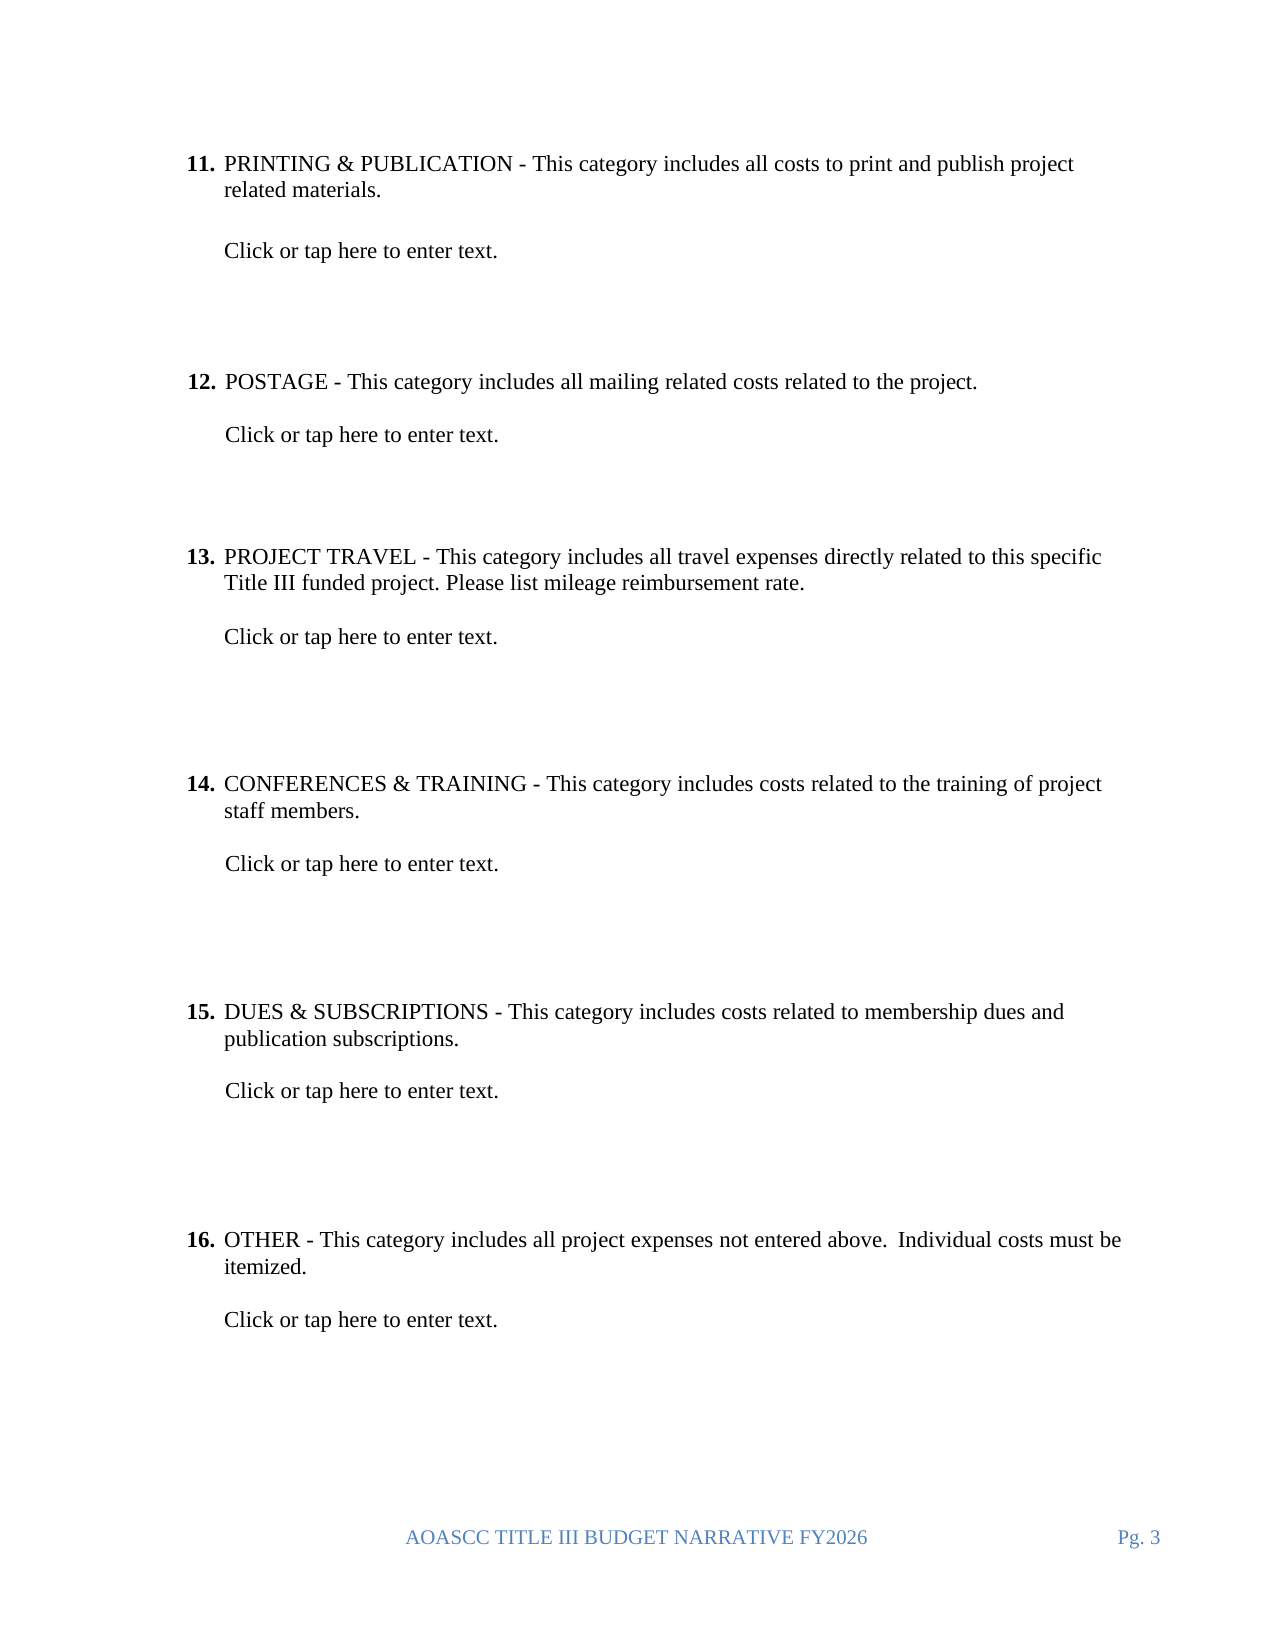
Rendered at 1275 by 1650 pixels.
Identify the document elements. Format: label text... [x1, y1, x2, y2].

list CONFERENCES & TRAINING - This category includes costs related to the training of project staff members. [186, 771, 1103, 823]
list PROJECT TRAVEL - This category includes all travel expenses directly related to this specific Title III funded project. Please list mileage reimbursement rate. [186, 543, 1103, 596]
list PRINTING & PUBLICATION - This category includes all costs to print and publish project related materials. [186, 150, 1075, 202]
list OTHER - This category includes all project expenses not entered above. Individual costs must be itemized. [186, 1226, 1124, 1279]
list POSTAGE - This category includes all mailing related costs related to the project. [187, 368, 1160, 394]
list DUES & SUBSCRIPTIONS - This category includes costs related to membership dues and publication subscriptions. [186, 998, 1066, 1051]
